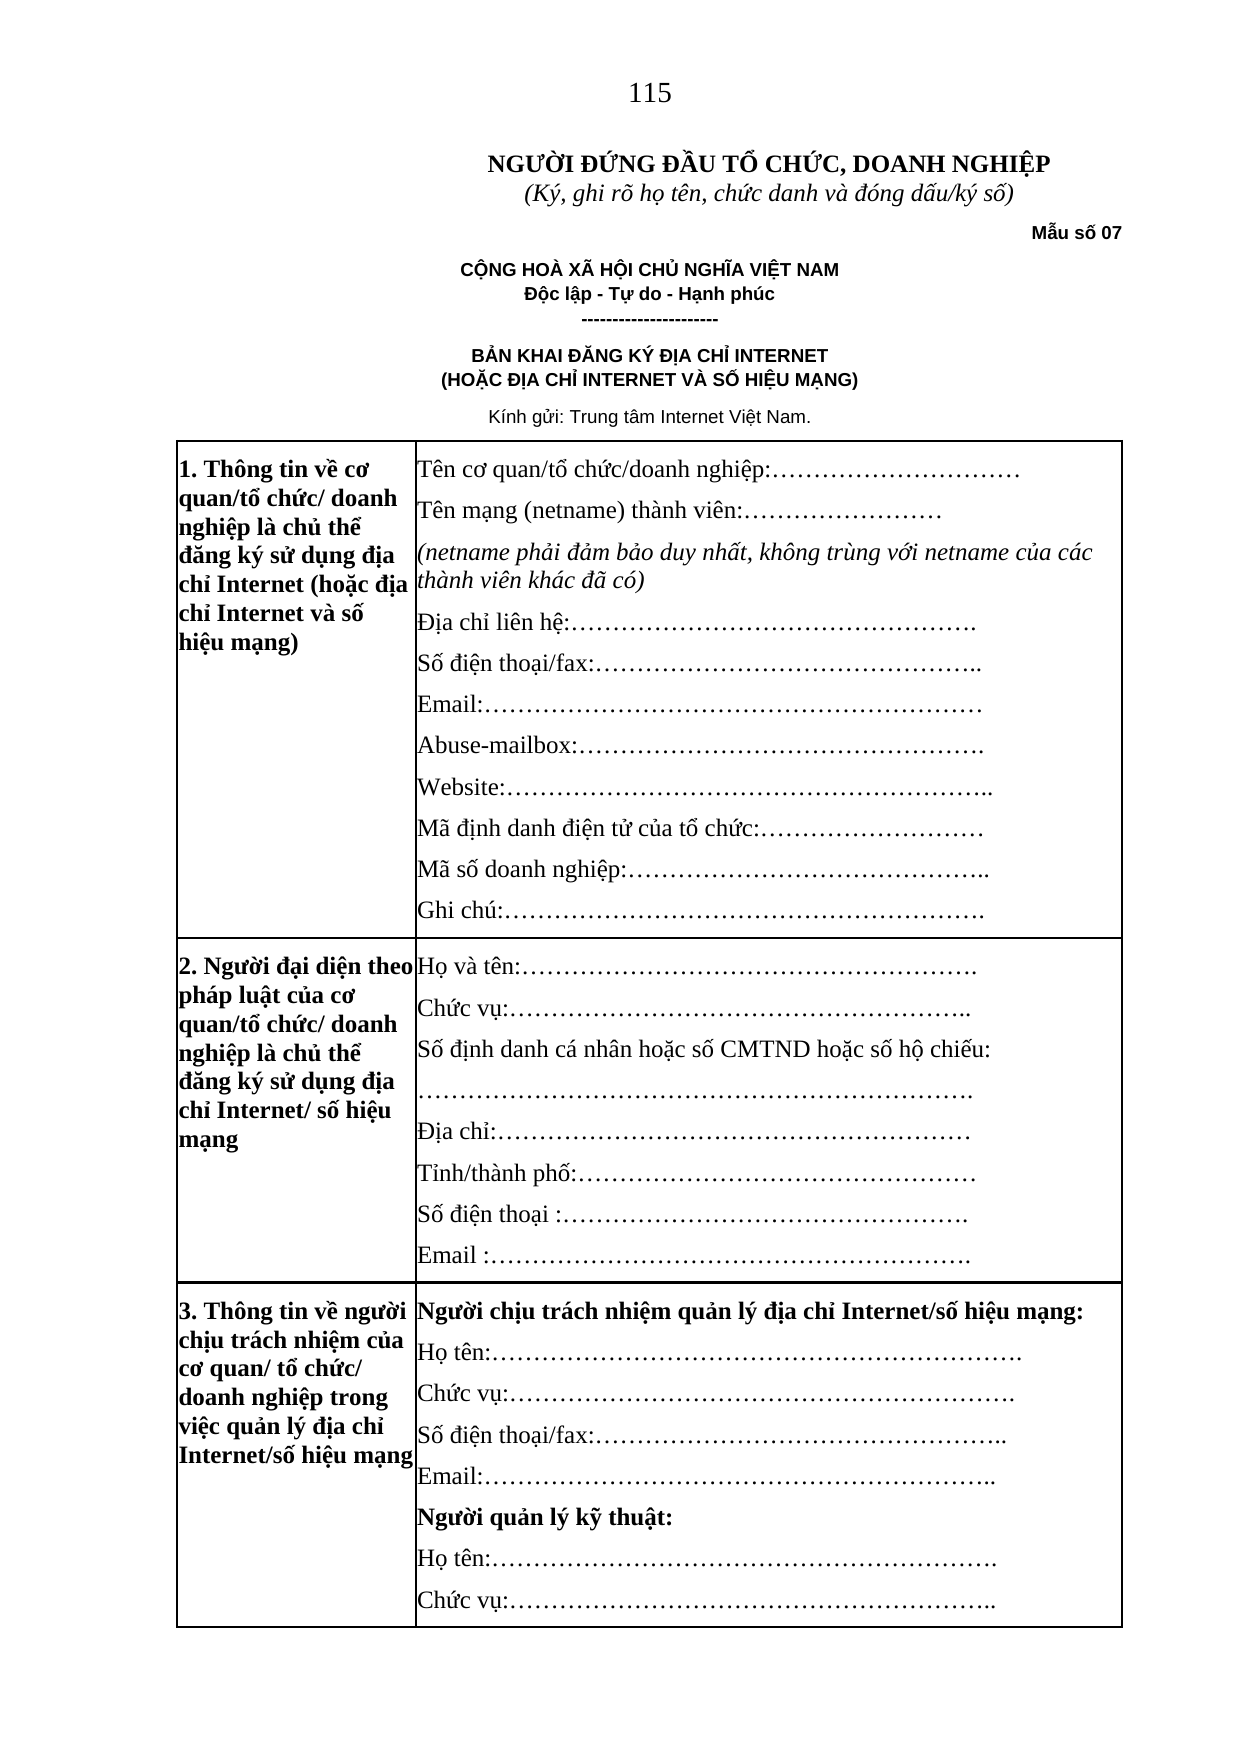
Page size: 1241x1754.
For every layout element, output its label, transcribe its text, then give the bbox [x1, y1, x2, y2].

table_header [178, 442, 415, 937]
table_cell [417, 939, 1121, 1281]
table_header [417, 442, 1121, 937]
text Mẫu số 07 [177, 219, 1122, 243]
text CỘNG HOÀ XÃ HỘI CHỦ NGHĨA VIỆT NAM Độc lập - Tự do - Hạnh phúc ---------------------- [177, 256, 1122, 329]
text Kính gửi: Trung tâm Internet Việt Nam. [177, 403, 1122, 427]
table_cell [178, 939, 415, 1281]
text BẢN KHAI ĐĂNG KÝ ĐỊA CHỈ INTERNET (HOẶC ĐỊA CHỈ INTERNET VÀ SỐ HIỆU MẠNG) [177, 342, 1122, 390]
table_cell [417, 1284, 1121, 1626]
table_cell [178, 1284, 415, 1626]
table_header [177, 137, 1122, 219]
